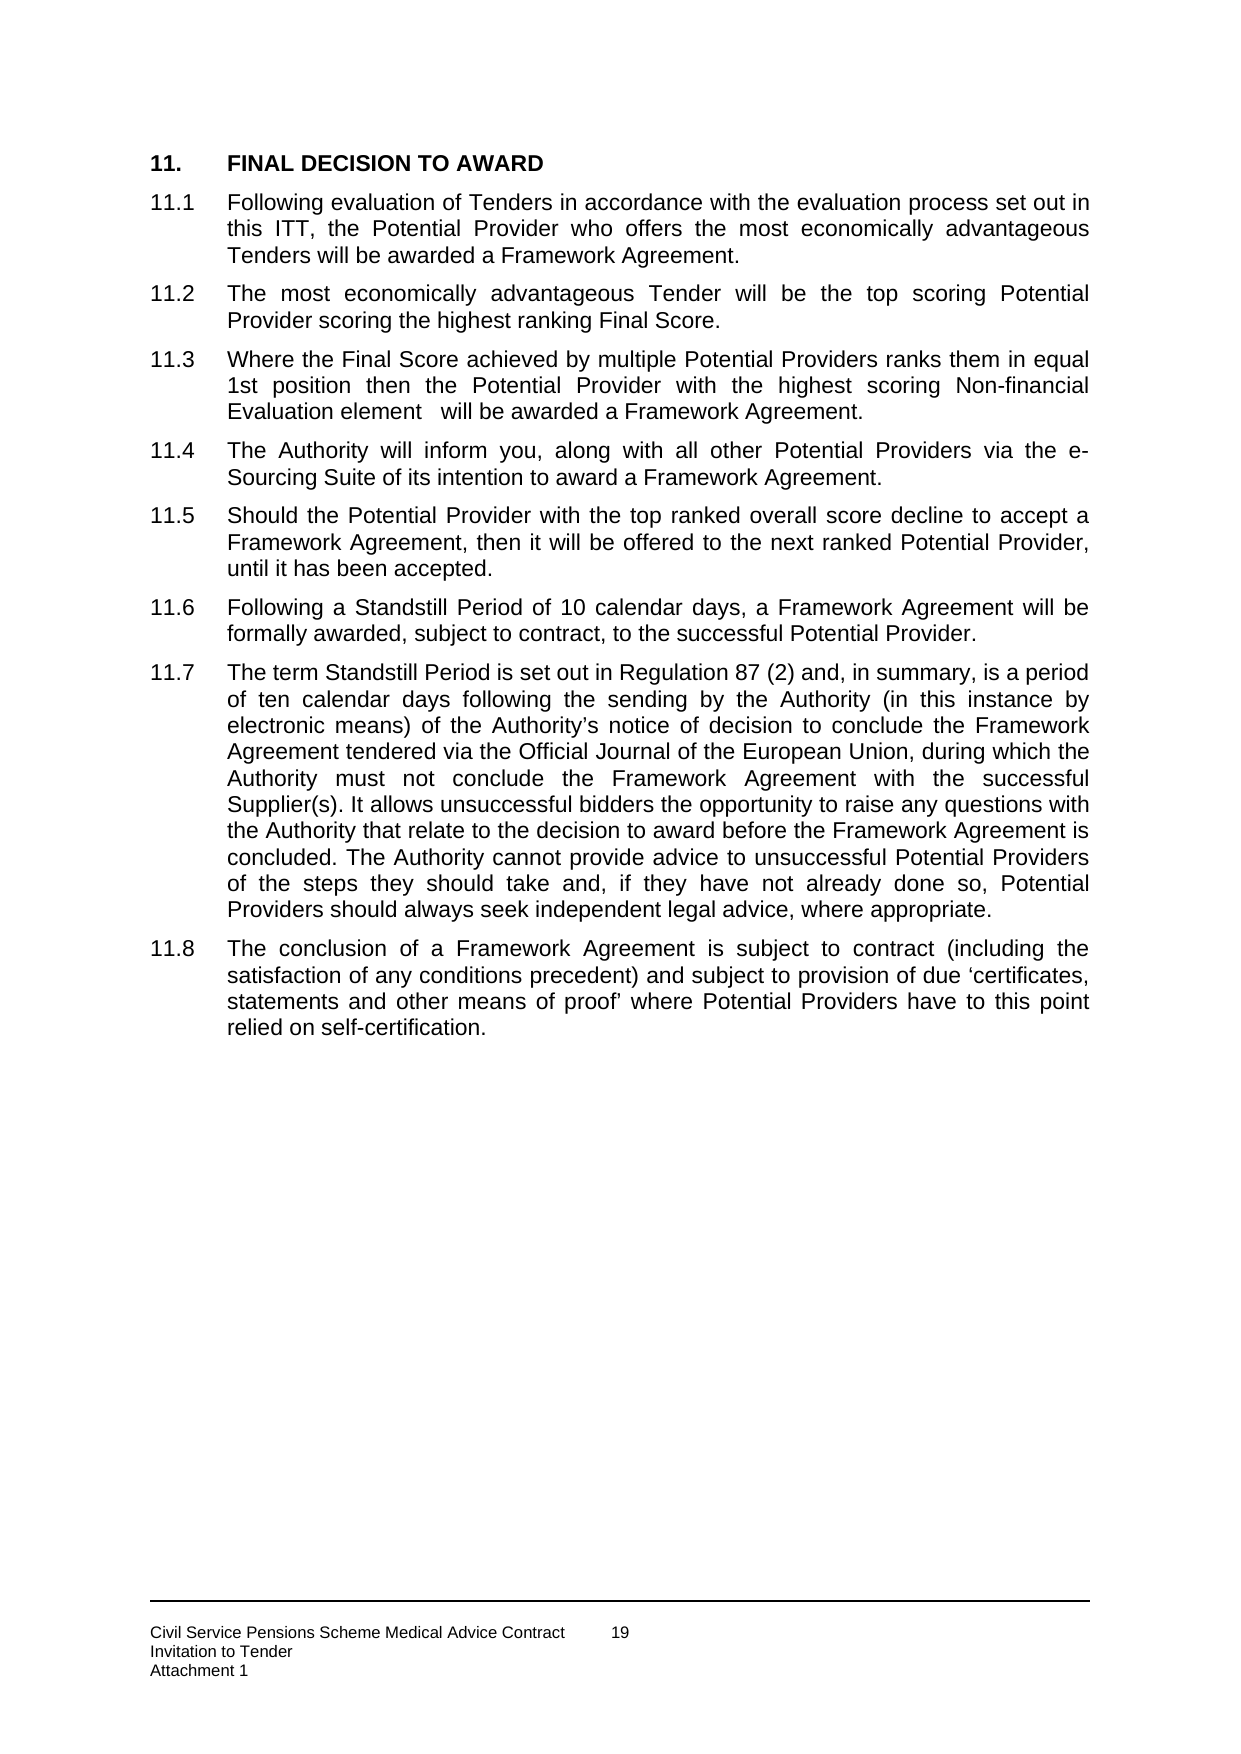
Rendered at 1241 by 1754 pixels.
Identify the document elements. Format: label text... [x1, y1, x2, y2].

subtitle Should the Potential Provider with the top ranked overall score decline to accept a Framework Agreement, then it will be offered to the next ranked Potential Provider, until it has been accepted. [150, 502, 1090, 581]
subtitle The Authority will inform you, along with all other Potential Providers via the e-Sourcing Suite of its intention to award a Framework Agreement. [150, 437, 1090, 490]
subtitle Following evaluation of Tenders in accordance with the evaluation process set out in this ITT, the Potential Provider who offers the most economically advantageous Tenders will be awarded a Framework Agreement. [150, 189, 1090, 268]
subtitle Where the Final Score achieved by multiple Potential Providers ranks them in equal 1st position then the Potential Provider with the highest scoring Non-financial Evaluation element will be awarded a Framework Agreement. [150, 346, 1090, 425]
subtitle The most economically advantageous Tender will be the top scoring Potential Provider scoring the highest ranking Final Score. [150, 280, 1090, 333]
subtitle The conclusion of a Framework Agreement is subject to contract (including the satisfaction of any conditions precedent) and subject to provision of due ‘certificates, statements and other means of proof’ where Potential Providers have to this point relied on self-certification. [150, 935, 1090, 1041]
subtitle The term Standstill Period is set out in Regulation 87 (2) and, in summary, is a period of ten calendar days following the sending by the Authority (in this instance by electronic means) of the Authority’s notice of decision to conclude the Framework Agreement tendered via the Official Journal of the European Union, during which the Authority must not conclude the Framework Agreement with the successful Supplier(s). It allows unsuccessful bidders the opportunity to raise any questions with the Authority that relate to the decision to award before the Framework Agreement is concluded. The Authority cannot provide advice to unsuccessful Potential Providers of the steps they should take and, if they have not already done so, Potential Providers should always seek independent legal advice, where appropriate. [150, 659, 1090, 923]
subtitle Following a Standstill Period of 10 calendar days, a Framework Agreement will be formally awarded, subject to contract, to the successful Potential Provider. [150, 594, 1090, 647]
subtitle FINAL DECISION TO Award [150, 150, 1090, 176]
